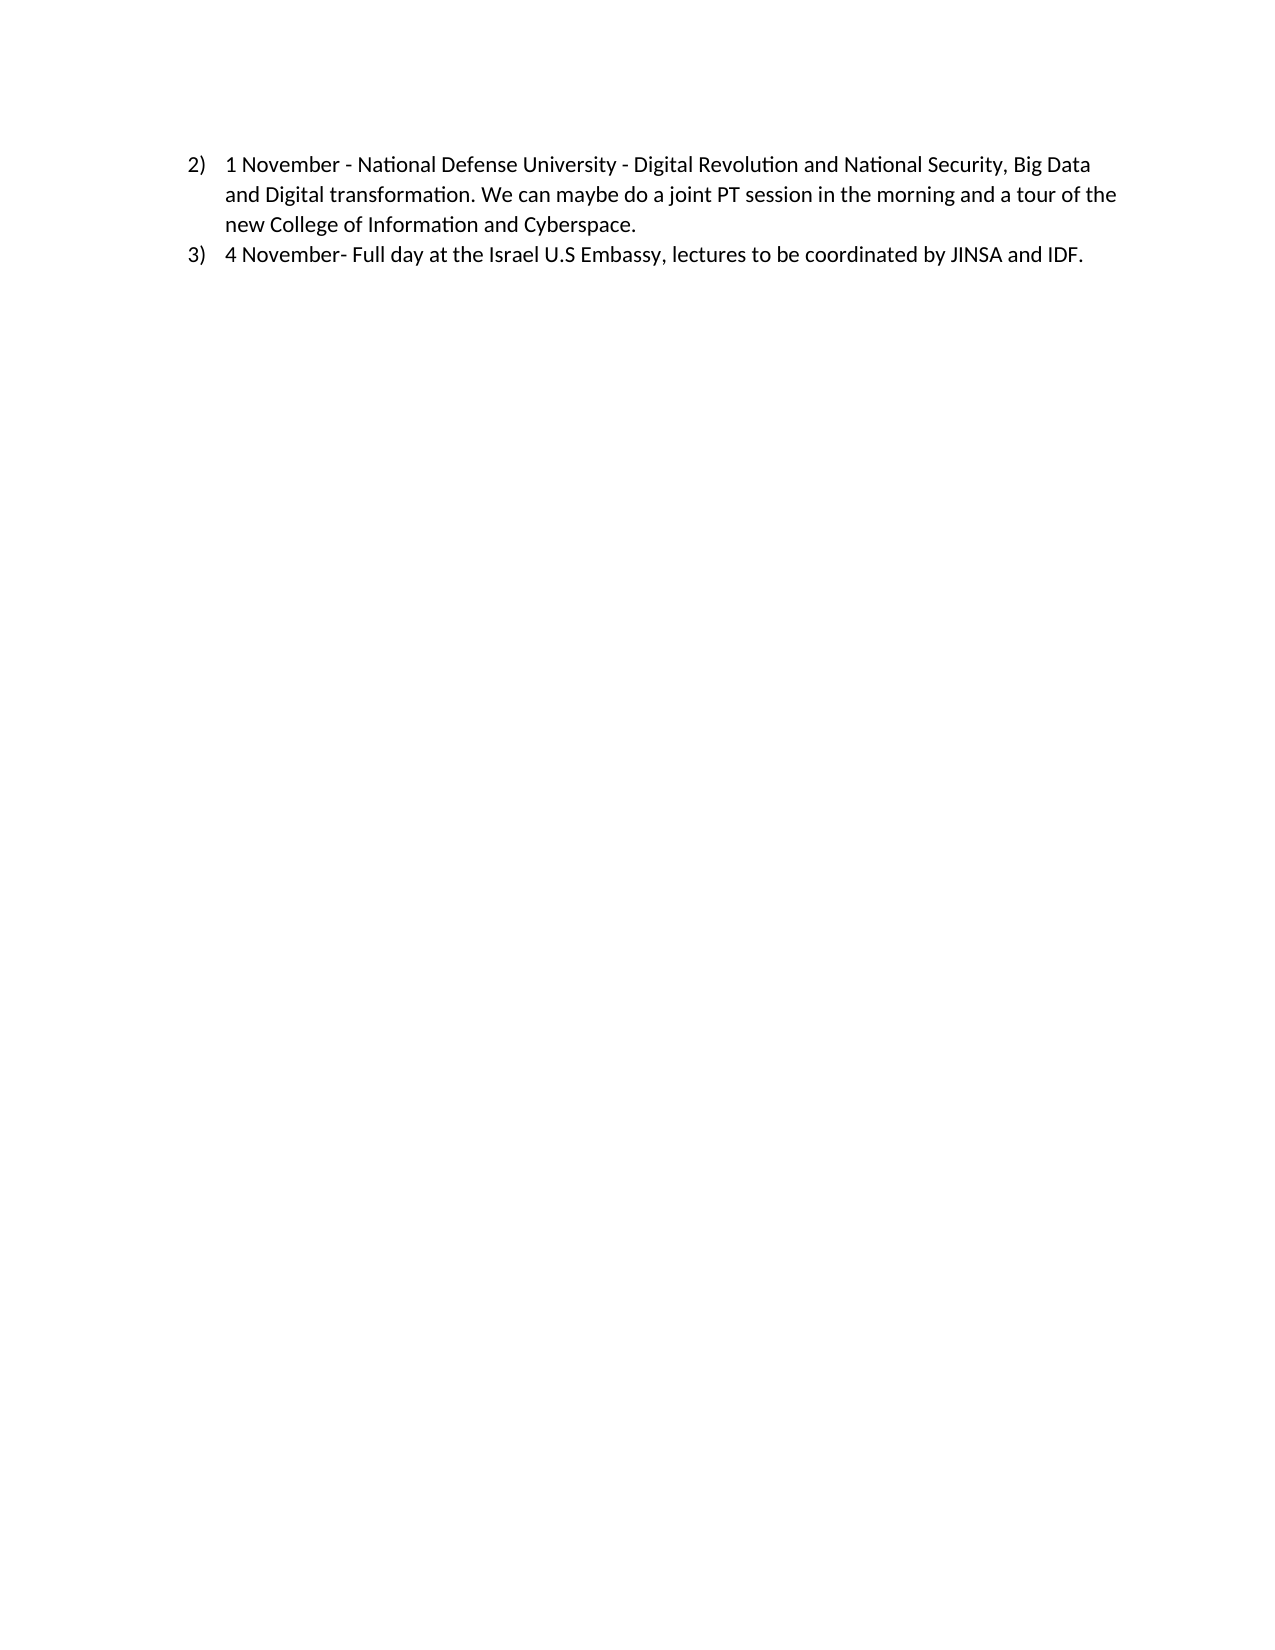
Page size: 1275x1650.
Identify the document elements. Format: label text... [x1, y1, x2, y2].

list 1 November - National Defense University - Digital Revolution and National Security, Big Data and Digital transformation. We can maybe do a joint PT session in the morning and a tour of the new College of Information and Cyberspace. [187, 150, 1125, 238]
list 4 November- Full day at the Israel U.S Embassy, lectures to be coordinated by JINSA and IDF. [187, 241, 1125, 269]
